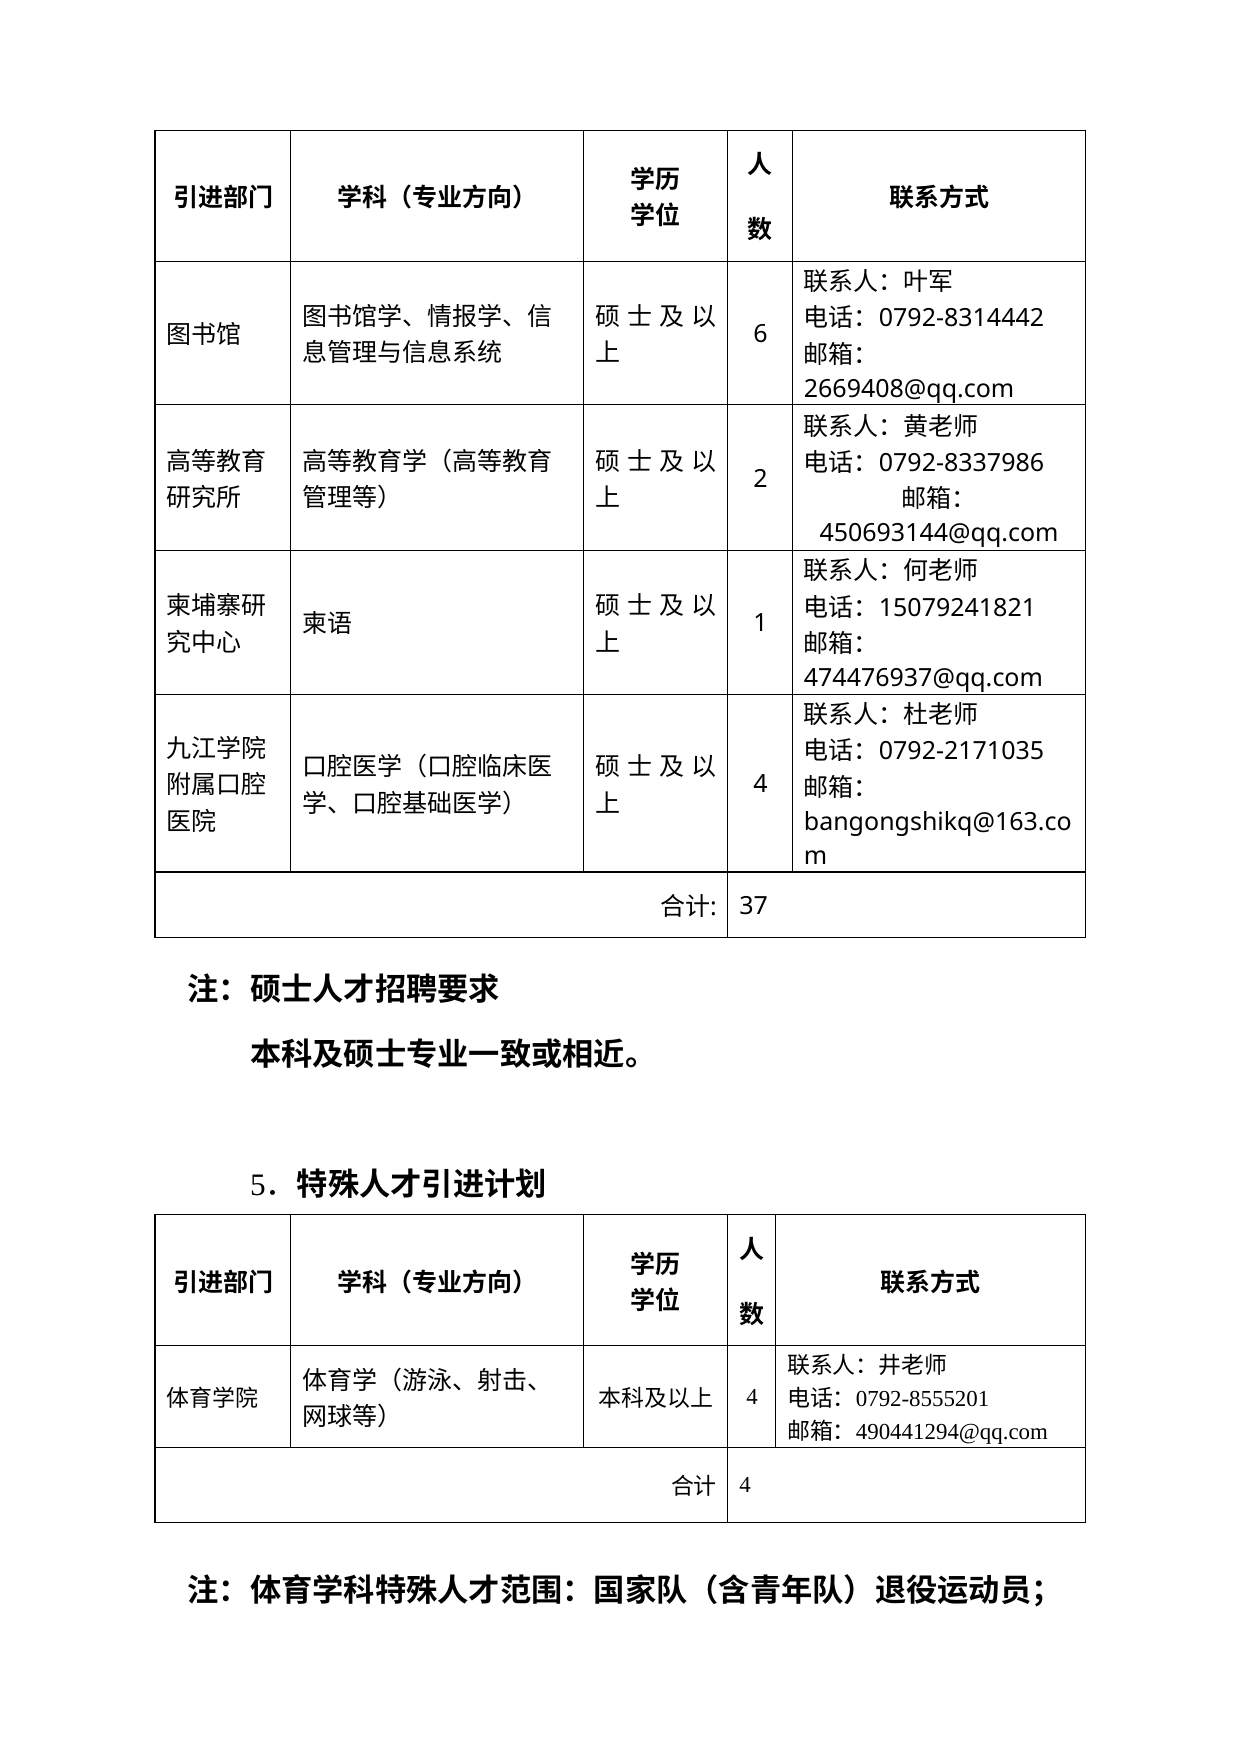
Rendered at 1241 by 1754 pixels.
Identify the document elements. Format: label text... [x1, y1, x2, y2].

table_cell 口腔医学（口腔临床医学、口腔基础医学） [291, 695, 583, 871]
table_header 人数 [728, 1215, 775, 1345]
table_cell 联系人：黄老师 电话：0792-8337986 邮箱：450693144@qq.com [793, 405, 1085, 550]
text 注：硕士人才招聘要求 [187, 954, 1053, 1019]
table_cell 图书馆学、情报学、信息管理与信息系统 [291, 262, 583, 404]
table_cell 37 [728, 873, 1085, 937]
table_cell 高等教育研究所 [156, 405, 290, 550]
table_cell 图书馆 [156, 262, 290, 404]
table_cell 硕士及以上 [584, 551, 727, 693]
table_cell 联系人：杜老师 电话：0792-2171035 邮箱：bangongshikq@163.com [793, 695, 1085, 871]
table_cell 合计 [156, 1448, 727, 1522]
table_cell 6 [728, 262, 792, 404]
table_cell 本科及以上 [584, 1346, 727, 1447]
table_cell 联系人：井老师 电话：0792-8555201 邮箱：490441294@qq.com [776, 1346, 1085, 1447]
table_header 引进部门 [156, 1215, 290, 1345]
text 5．特殊人才引进计划 [187, 1149, 1053, 1214]
table_header 人数 [728, 131, 792, 261]
table_header 学历 学位 [584, 1215, 727, 1345]
text 注：体育学科特殊人才范围：国家队（含青年队）退役运动员； [187, 1555, 1053, 1620]
table_cell 高等教育学（高等教育管理等） [291, 405, 583, 550]
table_header 学历 学位 [584, 131, 727, 261]
text 本科及硕士专业一致或相近。 [187, 1019, 1053, 1084]
table_cell 4 [728, 1346, 775, 1447]
table_cell 4 [728, 1448, 1085, 1522]
table_header 引进部门 [156, 131, 290, 261]
table_cell 联系人：何老师 电话：15079241821 邮箱：474476937@qq.com [793, 551, 1085, 693]
table_header 学科（专业方向） [291, 131, 583, 261]
table_cell 硕士及以上 [584, 405, 727, 550]
table_header 学科（专业方向） [291, 1215, 583, 1345]
table_cell 2 [728, 405, 792, 550]
table_header 联系方式 [793, 131, 1085, 261]
table_cell 九江学院附属口腔医院 [156, 695, 290, 871]
table_cell 4 [728, 695, 792, 871]
table_cell 体育学院 [156, 1346, 290, 1447]
table_cell 硕士及以上 [584, 695, 727, 871]
table_cell 体育学（游泳、射击、网球等） [291, 1346, 583, 1447]
table_header 联系方式 [776, 1215, 1085, 1345]
table_cell 柬埔寨研究中心 [156, 551, 290, 693]
table_cell 1 [728, 551, 792, 693]
table_cell 硕士及以上 [584, 262, 727, 404]
table_cell 联系人：叶军 电话：0792-8314442 邮箱：2669408@qq.com [793, 262, 1085, 404]
table_cell 柬语 [291, 551, 583, 693]
table_cell 合计: [156, 873, 727, 937]
